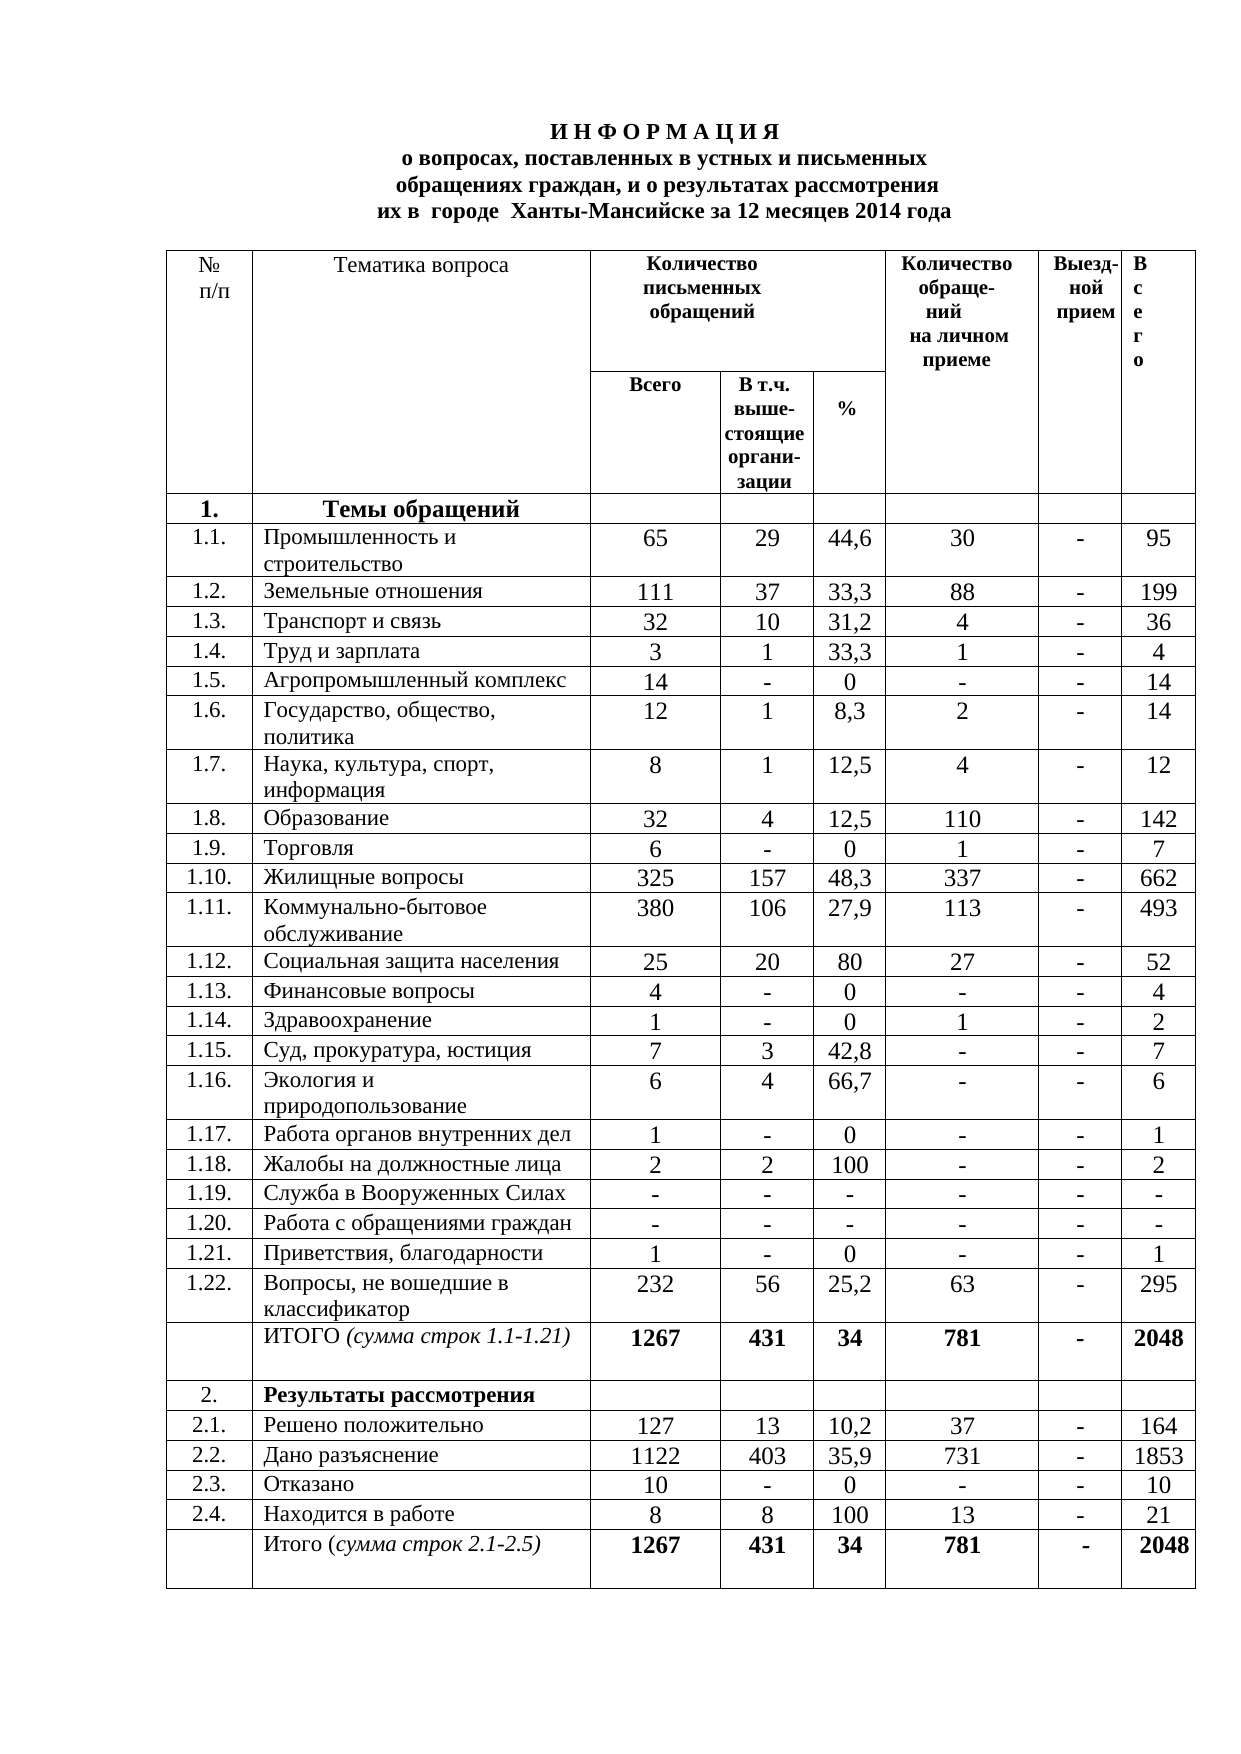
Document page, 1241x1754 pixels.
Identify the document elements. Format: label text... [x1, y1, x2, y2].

table_cell 1 [591, 1120, 720, 1149]
table_cell Земельные отношения [253, 577, 590, 606]
table_cell [167, 1530, 252, 1588]
table_cell Дано разъяснение [253, 1441, 590, 1469]
table_cell 1 [886, 1007, 1038, 1035]
table_cell 14 [1122, 667, 1195, 695]
table_cell 0 [814, 1007, 885, 1035]
table_cell 52 [1122, 947, 1195, 976]
table_cell - [1122, 1180, 1195, 1208]
text их в городе Ханты-Мансийске за 12 месяцев 2014 года [177, 197, 1152, 223]
table_cell - [591, 1209, 720, 1238]
table_cell 1.13. [167, 977, 252, 1006]
table_cell 1 [886, 637, 1038, 666]
table_cell - [1039, 864, 1121, 892]
table_cell 48,3 [814, 864, 885, 892]
table_cell 106 [721, 893, 813, 946]
table_cell [1039, 494, 1121, 522]
table_cell - [886, 1471, 1038, 1499]
table_cell - [721, 1120, 813, 1149]
table_cell 100 [814, 1150, 885, 1178]
table_cell - [1039, 1180, 1121, 1208]
table_cell 3 [591, 637, 720, 666]
table_cell 662 [1122, 864, 1195, 892]
table_cell 113 [886, 893, 1038, 946]
table_cell [1122, 494, 1195, 522]
table_cell 1.4. [167, 637, 252, 666]
table_cell 25 [591, 947, 720, 976]
table_cell - [886, 1120, 1038, 1149]
table_cell Транспорт и связь [253, 607, 590, 636]
table_cell 4 [721, 804, 813, 833]
table_cell 30 [886, 524, 1038, 576]
table_cell 7 [1122, 1036, 1195, 1065]
table_cell [721, 1381, 813, 1410]
table_cell 2048 [1122, 1323, 1195, 1380]
table_cell - [1039, 1066, 1121, 1119]
table_cell 12 [591, 696, 720, 749]
table_cell - [1039, 1150, 1121, 1178]
table_cell 1.10. [167, 864, 252, 892]
table_cell 29 [721, 524, 813, 576]
table_cell - [1039, 1269, 1121, 1322]
table_cell 2048 [1122, 1530, 1195, 1588]
table_cell - [1039, 1441, 1121, 1469]
table_cell 1.6. [167, 696, 252, 749]
table_header Всего [1122, 251, 1195, 371]
table_cell 1 [1122, 1239, 1195, 1268]
table_cell 2. [167, 1381, 252, 1410]
table_cell Решено положительно [253, 1411, 590, 1440]
table_cell - [814, 1209, 885, 1238]
table_cell ИТОГО (сумма строк 1.1-1.21) [253, 1323, 590, 1380]
table_cell - [886, 1036, 1038, 1065]
table_cell 10 [721, 607, 813, 636]
table_cell 1.12. [167, 947, 252, 976]
table_cell 4 [886, 750, 1038, 803]
table_cell Государство, общество, политика [253, 696, 590, 749]
table_header Выезд-ной прием [1039, 251, 1121, 371]
table_cell 100 [814, 1500, 885, 1529]
table_cell 34 [814, 1323, 885, 1380]
table_cell - [1122, 1209, 1195, 1238]
table_cell 4 [886, 607, 1038, 636]
table_cell 325 [591, 864, 720, 892]
table_cell [721, 494, 813, 522]
table_cell [886, 494, 1038, 522]
table_cell - [886, 667, 1038, 695]
table_cell 2 [1122, 1007, 1195, 1035]
table_cell 1. [167, 494, 252, 522]
table_cell 232 [591, 1269, 720, 1322]
table_cell 1 [721, 750, 813, 803]
table_cell 127 [591, 1411, 720, 1440]
table_cell - [814, 1180, 885, 1208]
table_cell 1.16. [167, 1066, 252, 1119]
table_cell [253, 371, 590, 493]
table_cell 1 [886, 834, 1038, 862]
table_cell 3 [721, 1036, 813, 1065]
table_cell 164 [1122, 1411, 1195, 1440]
table_cell - [1039, 977, 1121, 1006]
table_cell 2.2. [167, 1441, 252, 1469]
table_cell - [886, 977, 1038, 1006]
table_cell 12 [1122, 750, 1195, 803]
table_cell 8 [721, 1500, 813, 1529]
table_cell 1.1. [167, 524, 252, 576]
table_cell [1122, 371, 1195, 493]
table_cell 4 [1122, 637, 1195, 666]
table_cell Наука, культура, спорт, информация [253, 750, 590, 803]
table_cell Итого (сумма строк 2.1-2.5) [253, 1530, 590, 1588]
table_cell 1.18. [167, 1150, 252, 1178]
table_cell 6 [591, 834, 720, 862]
table_cell 21 [1122, 1500, 1195, 1529]
table_cell 431 [721, 1530, 813, 1588]
table_cell Социальная защита населения [253, 947, 590, 976]
table_cell [591, 494, 720, 522]
table_cell 1 [721, 696, 813, 749]
table_cell 2 [591, 1150, 720, 1178]
table_cell 1.5. [167, 667, 252, 695]
table_cell - [721, 667, 813, 695]
table_cell 36 [1122, 607, 1195, 636]
table_cell Всего [591, 372, 720, 493]
table_cell Жилищные вопросы [253, 864, 590, 892]
table_cell 1.21. [167, 1239, 252, 1268]
table_cell 1.3. [167, 607, 252, 636]
text обращениях граждан, и о результатах рассмотрения [177, 171, 1152, 197]
text о вопросах, поставленных в устных и письменных [177, 144, 1152, 171]
table_cell Темы обращений [253, 494, 590, 522]
table_cell - [1039, 893, 1121, 946]
table_cell [1039, 371, 1121, 493]
table_cell [886, 1381, 1038, 1410]
table_cell 13 [886, 1500, 1038, 1529]
table_cell 14 [591, 667, 720, 695]
table_header № п/п [167, 251, 252, 371]
table_cell 27 [886, 947, 1038, 976]
table_cell Находится в работе [253, 1500, 590, 1529]
table_cell 8 [591, 750, 720, 803]
table_cell - [1039, 1530, 1121, 1588]
table_cell 10 [591, 1471, 720, 1499]
table_cell 35,9 [814, 1441, 885, 1469]
table_cell 1.15. [167, 1036, 252, 1065]
table_cell 1.14. [167, 1007, 252, 1035]
table_cell 8,3 [814, 696, 885, 749]
table_cell 199 [1122, 577, 1195, 606]
table_cell 1.9. [167, 834, 252, 862]
table_cell Агропромышленный комплекс [253, 667, 590, 695]
table_cell 10 [1122, 1471, 1195, 1499]
table_cell Финансовые вопросы [253, 977, 590, 1006]
table_cell Работа органов внутренних дел [253, 1120, 590, 1149]
table_cell Служба в Вооруженных Силах [253, 1180, 590, 1208]
table_cell - [886, 1239, 1038, 1268]
table_cell - [721, 1180, 813, 1208]
table_cell 431 [721, 1323, 813, 1380]
table_cell [814, 494, 885, 522]
table_cell 7 [591, 1036, 720, 1065]
table_cell - [1039, 667, 1121, 695]
table_cell 37 [721, 577, 813, 606]
table_cell 12,5 [814, 750, 885, 803]
table_cell - [1039, 834, 1121, 862]
table_cell - [886, 1066, 1038, 1119]
table_cell Промышленность и строительство [253, 524, 590, 576]
table_cell 80 [814, 947, 885, 976]
table_cell - [1039, 696, 1121, 749]
table_cell 42,8 [814, 1036, 885, 1065]
table_cell 110 [886, 804, 1038, 833]
table_header [814, 251, 885, 371]
table_cell 1.7. [167, 750, 252, 803]
table_cell 6 [591, 1066, 720, 1119]
table_cell - [1039, 947, 1121, 976]
table_cell 1267 [591, 1323, 720, 1380]
table_cell 2.1. [167, 1411, 252, 1440]
text И Н Ф О Р М А Ц И Я [177, 118, 1152, 144]
table_cell 88 [886, 577, 1038, 606]
table_cell 33,3 [814, 577, 885, 606]
table_cell Приветствия, благодарности [253, 1239, 590, 1268]
table_cell Торговля [253, 834, 590, 862]
table_cell 4 [721, 1066, 813, 1119]
table_cell - [1039, 1411, 1121, 1440]
table_cell - [1039, 1209, 1121, 1238]
table_cell 1122 [591, 1441, 720, 1469]
table_cell 13 [721, 1411, 813, 1440]
table_cell [167, 1323, 252, 1380]
table_cell 1 [591, 1239, 720, 1268]
table_cell - [1039, 1007, 1121, 1035]
table_cell 295 [1122, 1269, 1195, 1322]
table_cell 2 [886, 696, 1038, 749]
table_cell 1.20. [167, 1209, 252, 1238]
table_cell 142 [1122, 804, 1195, 833]
table_cell 1853 [1122, 1441, 1195, 1469]
table_cell - [1039, 750, 1121, 803]
table_cell - [1039, 1471, 1121, 1499]
table_cell [1039, 1381, 1121, 1410]
table_cell 12,5 [814, 804, 885, 833]
table_cell - [721, 1209, 813, 1238]
table_cell - [886, 1180, 1038, 1208]
table_cell - [1039, 524, 1121, 576]
table_cell - [591, 1180, 720, 1208]
table_cell - [721, 1239, 813, 1268]
table_cell 0 [814, 1239, 885, 1268]
table_cell 1 [1122, 1120, 1195, 1149]
table_cell 1.17. [167, 1120, 252, 1149]
table_cell 731 [886, 1441, 1038, 1469]
table_cell 56 [721, 1269, 813, 1322]
table_cell Суд, прокуратура, юстиция [253, 1036, 590, 1065]
table_cell 6 [1122, 1066, 1195, 1119]
table_cell - [1039, 1323, 1121, 1380]
table_cell 27,9 [814, 893, 885, 946]
table_cell 0 [814, 667, 885, 695]
table_cell 4 [591, 977, 720, 1006]
table_cell 337 [886, 864, 1038, 892]
table_cell - [721, 977, 813, 1006]
table_cell 20 [721, 947, 813, 976]
table_cell Жалобы на должностные лица [253, 1150, 590, 1178]
table_header Количество обраще- ний на личном приеме [886, 251, 1038, 371]
table_cell - [886, 1150, 1038, 1178]
table_cell 1 [591, 1007, 720, 1035]
table_cell 65 [591, 524, 720, 576]
table_cell 37 [886, 1411, 1038, 1440]
table_cell 1.19. [167, 1180, 252, 1208]
table_cell - [721, 834, 813, 862]
table_cell 25,2 [814, 1269, 885, 1322]
table_cell [167, 371, 252, 493]
table_cell 10,2 [814, 1411, 885, 1440]
table_header Количество письменных обращений [591, 251, 814, 371]
table_cell 781 [886, 1530, 1038, 1588]
table_cell [591, 1381, 720, 1410]
table_cell 8 [591, 1500, 720, 1529]
table_cell - [1039, 637, 1121, 666]
table_cell 2.4. [167, 1500, 252, 1529]
table_cell 1.22. [167, 1269, 252, 1322]
table_cell 2.3. [167, 1471, 252, 1499]
table_cell В т.ч. выше- стоящие органи- зации [721, 372, 813, 493]
table_cell 0 [814, 1471, 885, 1499]
table_cell 2 [1122, 1150, 1195, 1178]
table_cell - [721, 1471, 813, 1499]
table_cell 111 [591, 577, 720, 606]
table_cell 2 [721, 1150, 813, 1178]
table_cell % [814, 372, 885, 493]
table_cell 7 [1122, 834, 1195, 862]
table_cell 63 [886, 1269, 1038, 1322]
table_cell Коммунально-бытовое обслуживание [253, 893, 590, 946]
table_cell 4 [1122, 977, 1195, 1006]
table_cell 34 [814, 1530, 885, 1588]
table_cell 66,7 [814, 1066, 885, 1119]
table_cell 493 [1122, 893, 1195, 946]
table_header Тематика вопроса [253, 251, 590, 371]
table_cell 1267 [591, 1530, 720, 1588]
table_cell - [1039, 607, 1121, 636]
table_cell 781 [886, 1323, 1038, 1380]
table_cell [886, 371, 1038, 493]
table_cell 14 [1122, 696, 1195, 749]
table_cell [814, 1381, 885, 1410]
table_cell 95 [1122, 524, 1195, 576]
table_cell - [721, 1007, 813, 1035]
table_cell 380 [591, 893, 720, 946]
table_cell - [1039, 1036, 1121, 1065]
table_cell 157 [721, 864, 813, 892]
table_cell 31,2 [814, 607, 885, 636]
table_cell Образование [253, 804, 590, 833]
table_cell - [1039, 577, 1121, 606]
table_cell 32 [591, 804, 720, 833]
table_cell 0 [814, 1120, 885, 1149]
table_cell 403 [721, 1441, 813, 1469]
table_cell Результаты рассмотрения [253, 1381, 590, 1410]
table_cell Здравоохранение [253, 1007, 590, 1035]
table_cell 1.8. [167, 804, 252, 833]
table_cell 1.2. [167, 577, 252, 606]
table_cell Работа с обращениями граждан [253, 1209, 590, 1238]
table_cell Отказано [253, 1471, 590, 1499]
table_cell 0 [814, 977, 885, 1006]
table_cell 32 [591, 607, 720, 636]
table_cell - [1039, 804, 1121, 833]
table_cell 33,3 [814, 637, 885, 666]
table_cell Вопросы, не вошедшие в классификатор [253, 1269, 590, 1322]
table_cell - [886, 1209, 1038, 1238]
table_cell - [1039, 1500, 1121, 1529]
table_cell 0 [814, 834, 885, 862]
table_cell 1.11. [167, 893, 252, 946]
table_cell 44,6 [814, 524, 885, 576]
table_cell Экология и природопользование [253, 1066, 590, 1119]
table_cell - [1039, 1120, 1121, 1149]
table_cell [1122, 1381, 1195, 1410]
table_cell Труд и зарплата [253, 637, 590, 666]
table_cell 1 [721, 637, 813, 666]
table_cell - [1039, 1239, 1121, 1268]
